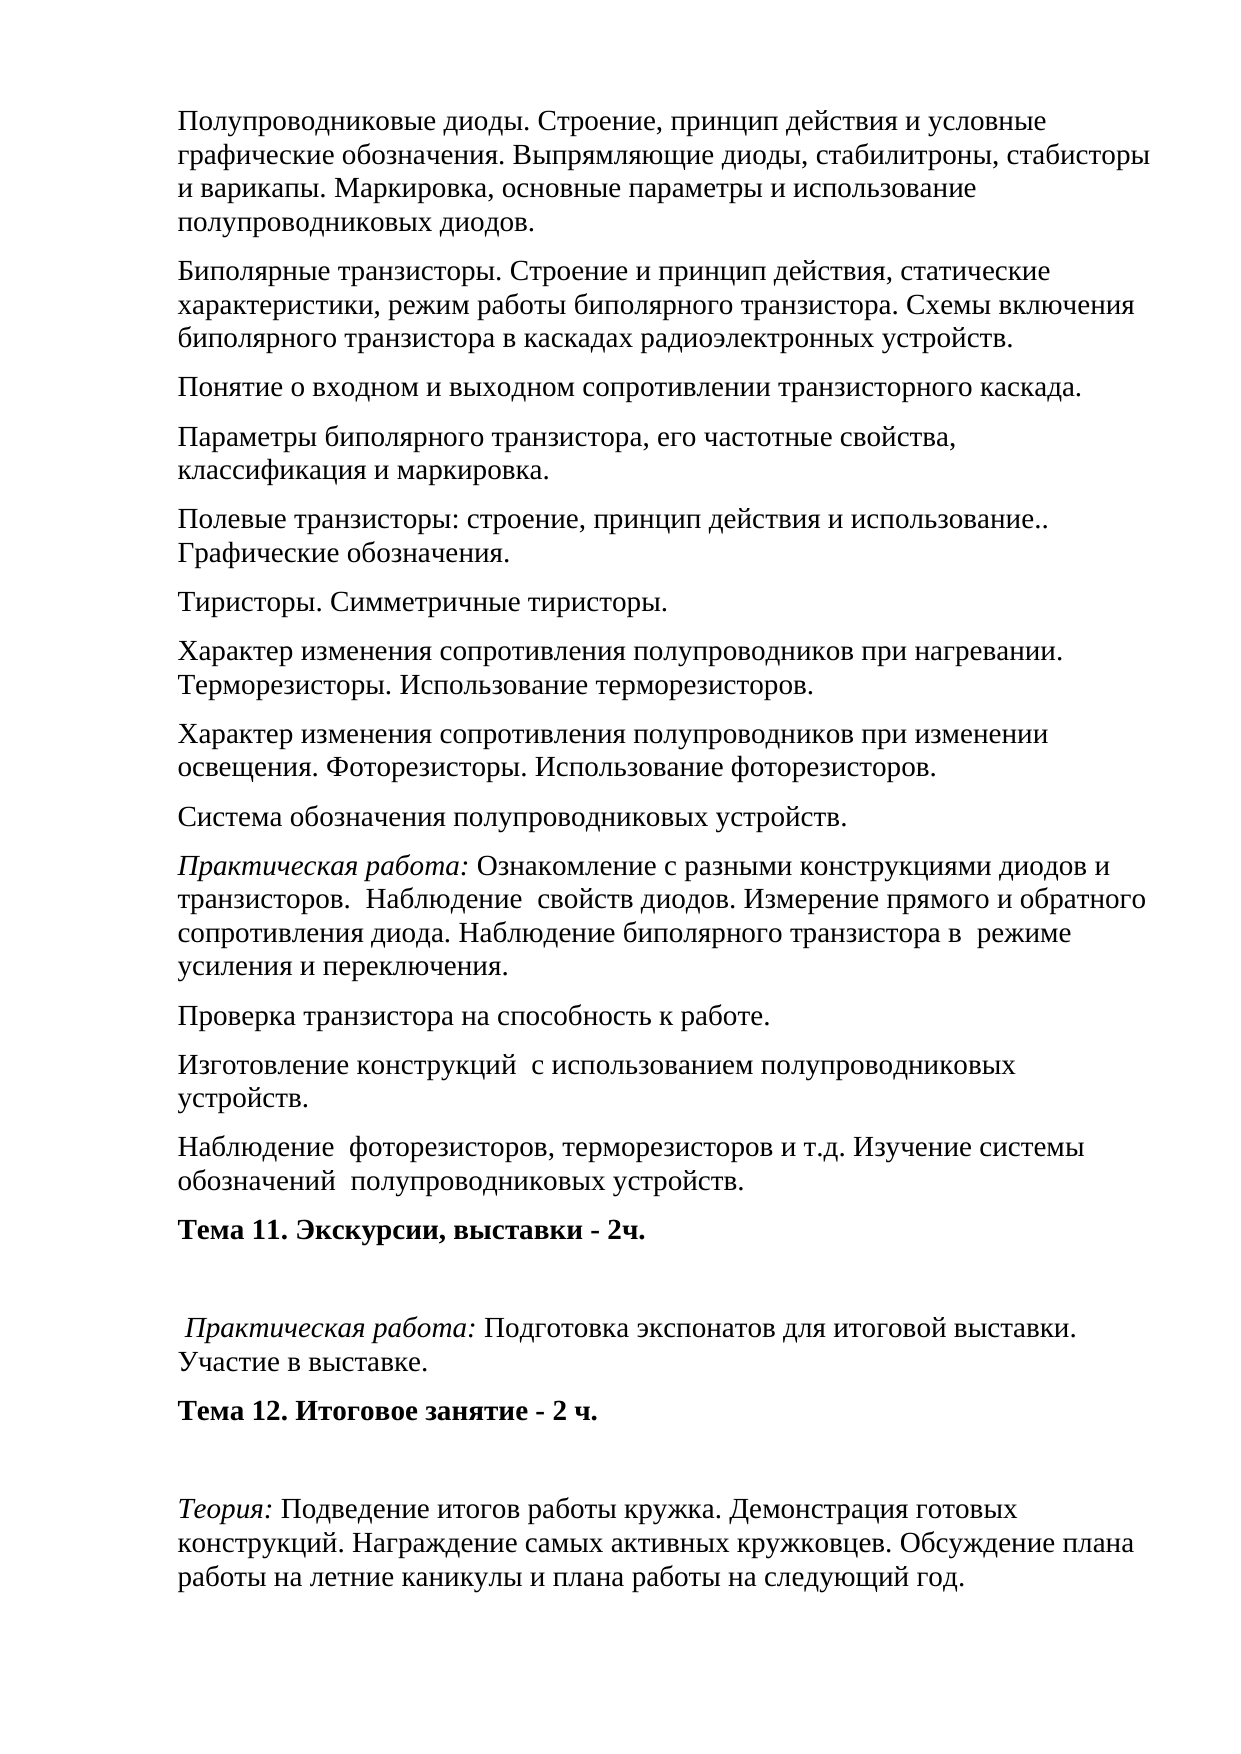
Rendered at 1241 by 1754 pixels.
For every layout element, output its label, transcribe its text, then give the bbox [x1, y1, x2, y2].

text Тема 12. Итоговое занятие - 2 ч. [177, 1393, 1152, 1427]
text Практическая работа: Ознакомление с разными конструкциями диодов и транзисторов. Наблюдение свойств диодов. Измерение прямого и обратного сопротивления диода. Наблюдение биполярного транзистора в режиме усиления и переключения. [177, 848, 1152, 982]
text Наблюдение фоторезисторов, терморезисторов и т.д. Изучение системы обозначений полупроводниковых устройств. [177, 1129, 1152, 1197]
text Полевые транзисторы: строение, принцип действия и использование.. Графические обозначения. [177, 501, 1152, 568]
text Практическая работа: Подготовка экспонатов для итоговой выставки. Участие в выставке. [177, 1311, 1152, 1378]
text Теория: Подведение итогов работы кружка. Демонстрация готовых конструкций. Награждение самых активных кружковцев. Обсуждение плана работы на летние каникулы и плана работы на следующий год. [177, 1492, 1152, 1592]
text Параметры биполярного транзистора, его частотные свойства, классификация и маркировка. [177, 419, 1152, 486]
text Тема 11. Экскурсии, выставки - 2ч. [177, 1212, 1152, 1246]
text Характер изменения сопротивления полупроводников при изменении освещения. Фоторезисторы. Использование фоторезисторов. [177, 716, 1152, 783]
text Изготовление конструкций с использованием полупроводниковых устройств. [177, 1047, 1152, 1114]
text Понятие о входном и выходном сопротивлении транзисторного каскада. [177, 369, 1152, 403]
text Проверка транзистора на способность к работе. [177, 998, 1152, 1031]
text Система обозначения полупроводниковых устройств. [177, 799, 1152, 832]
text Биполярные транзисторы. Строение и принцип действия, статические характеристики, режим работы биполярного транзистора. Схемы включения биполярного транзистора в каскадах радиоэлектронных устройств. [177, 253, 1152, 354]
text Полупроводниковые диоды. Строение, принцип действия и условные графические обозначения. Выпрямляющие диоды, стабилитроны, стабисторы и варикапы. Маркировка, основные параметры и использование полупроводниковых диодов. [177, 103, 1152, 238]
text Тиристоры. Симметричные тиристоры. [177, 584, 1152, 618]
text Характер изменения сопротивления полупроводников при нагревании. Терморезисторы. Использование терморезисторов. [177, 633, 1152, 700]
